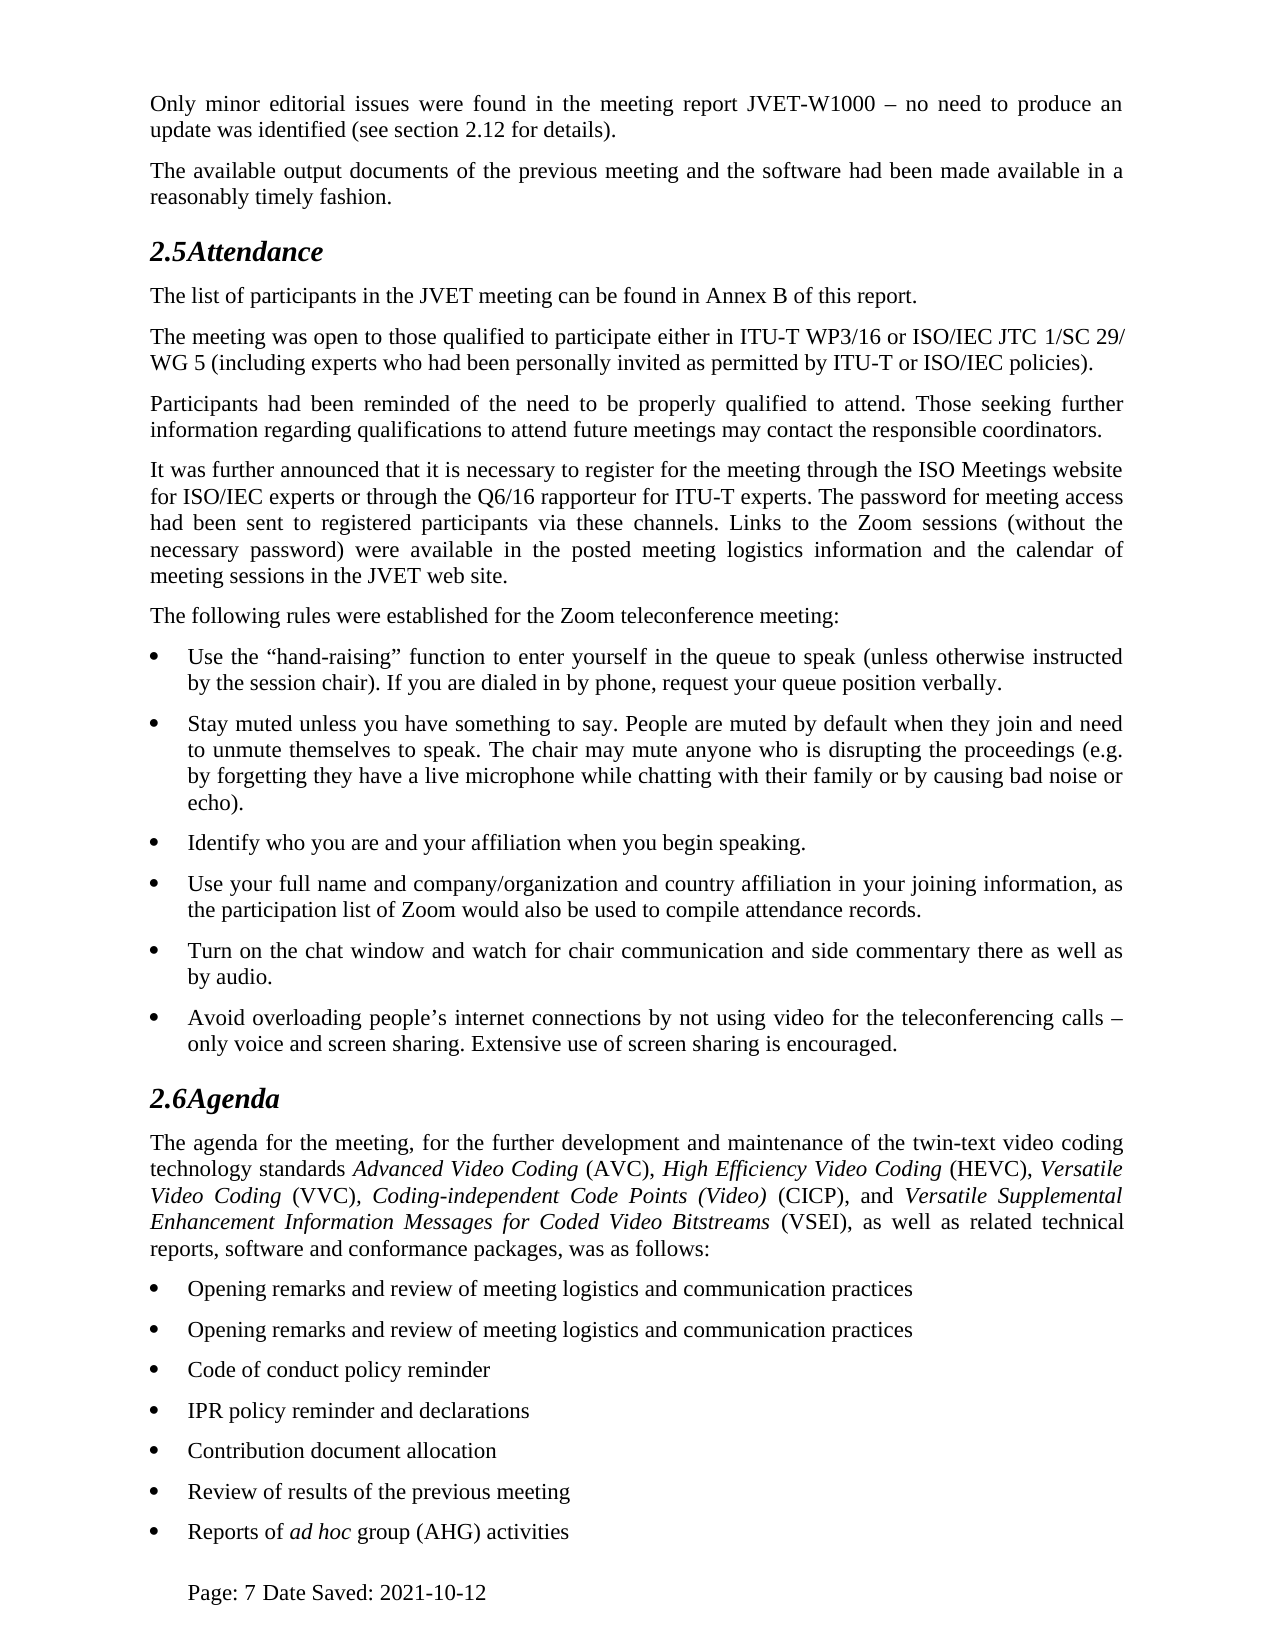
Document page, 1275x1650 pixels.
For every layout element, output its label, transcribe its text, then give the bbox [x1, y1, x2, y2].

list Use the “hand-raising” function to enter yourself in the queue to speak (unless otherwise instructed by the session chair). If you are dialed in by phone, request your queue position verbally. [150, 643, 1125, 696]
list Identify who you are and your affiliation when you begin speaking. [150, 829, 1125, 856]
list Code of conduct policy reminder [150, 1356, 1125, 1382]
text Participants had been reminded of the need to be properly qualified to attend. Those seeking further information regarding qualifications to attend future meetings may contact the responsible coordinators. [150, 390, 1125, 442]
text The following rules were established for the Zoom teleconference meeting: [150, 602, 1125, 629]
list Opening remarks and review of meeting logistics and communication practices [150, 1275, 1125, 1301]
list Stay muted unless you have something to say. People are muted by default when they join and need to unmute themselves to speak. The chair may mute anyone who is disrupting the proceedings (e.g. by forgetting they have a live microphone while chatting with their family or by causing bad noise or echo). [150, 710, 1125, 815]
text The list of participants in the JVET meeting can be found in Annex B of this report. [150, 282, 1125, 309]
list Avoid overloading people’s internet connections by not using video for the teleconferencing calls – only voice and screen sharing. Extensive use of screen sharing is encouraged. [150, 1004, 1125, 1056]
subtitle Attendance [150, 234, 1125, 268]
list Use your full name and company/organization and country affiliation in your joining information, as the participation list of Zoom would also be used to compile attendance records. [150, 870, 1125, 923]
text Only minor editorial issues were found in the meeting report JVET-W1000 – no need to produce an update was identified (see section 2.12 for details). [150, 90, 1125, 143]
list Turn on the chat window and watch for chair communication and side commentary there as well as by audio. [150, 937, 1125, 989]
list Review of results of the previous meeting [150, 1478, 1125, 1504]
list Reports of ad hoc group (AHG) activities [150, 1518, 1125, 1544]
list IPR policy reminder and declarations [150, 1397, 1125, 1423]
text It was further announced that it is necessary to register for the meeting through the ISO Meetings website for ISO/IEC experts or through the Q6/16 rapporteur for ITU-T experts. The password for meeting access had been sent to registered participants via these channels. Links to the Zoom sessions (without the necessary password) were available in the posted meeting logistics information and the calendar of meeting sessions in the JVET web site. [150, 457, 1125, 588]
list Contribution document allocation [150, 1437, 1125, 1463]
list Opening remarks and review of meeting logistics and communication practices [150, 1316, 1125, 1342]
text The agenda for the meeting, for the further development and maintenance of the twin-text video coding technology standards Advanced Video Coding (AVC), High Efficiency Video Coding (HEVC), Versatile Video Coding (VVC), Coding-independent Code Points (Video) (CICP), and Versatile Supplemental Enhancement Information Messages for Coded Video Bitstreams (VSEI), as well as related technical reports, software and conformance packages, was as follows: [150, 1129, 1125, 1261]
text The available output documents of the previous meeting and the software had been made available in a reasonably timely fashion. [150, 157, 1125, 209]
text The meeting was open to those qualified to participate either in ITU-T WP3/16 or ISO/IEC JTC 1/‌SC 29/‌WG 5 (including experts who had been personally invited as permitted by ITU-T or ISO/IEC policies). [150, 323, 1125, 376]
subtitle Agenda [150, 1081, 1125, 1115]
